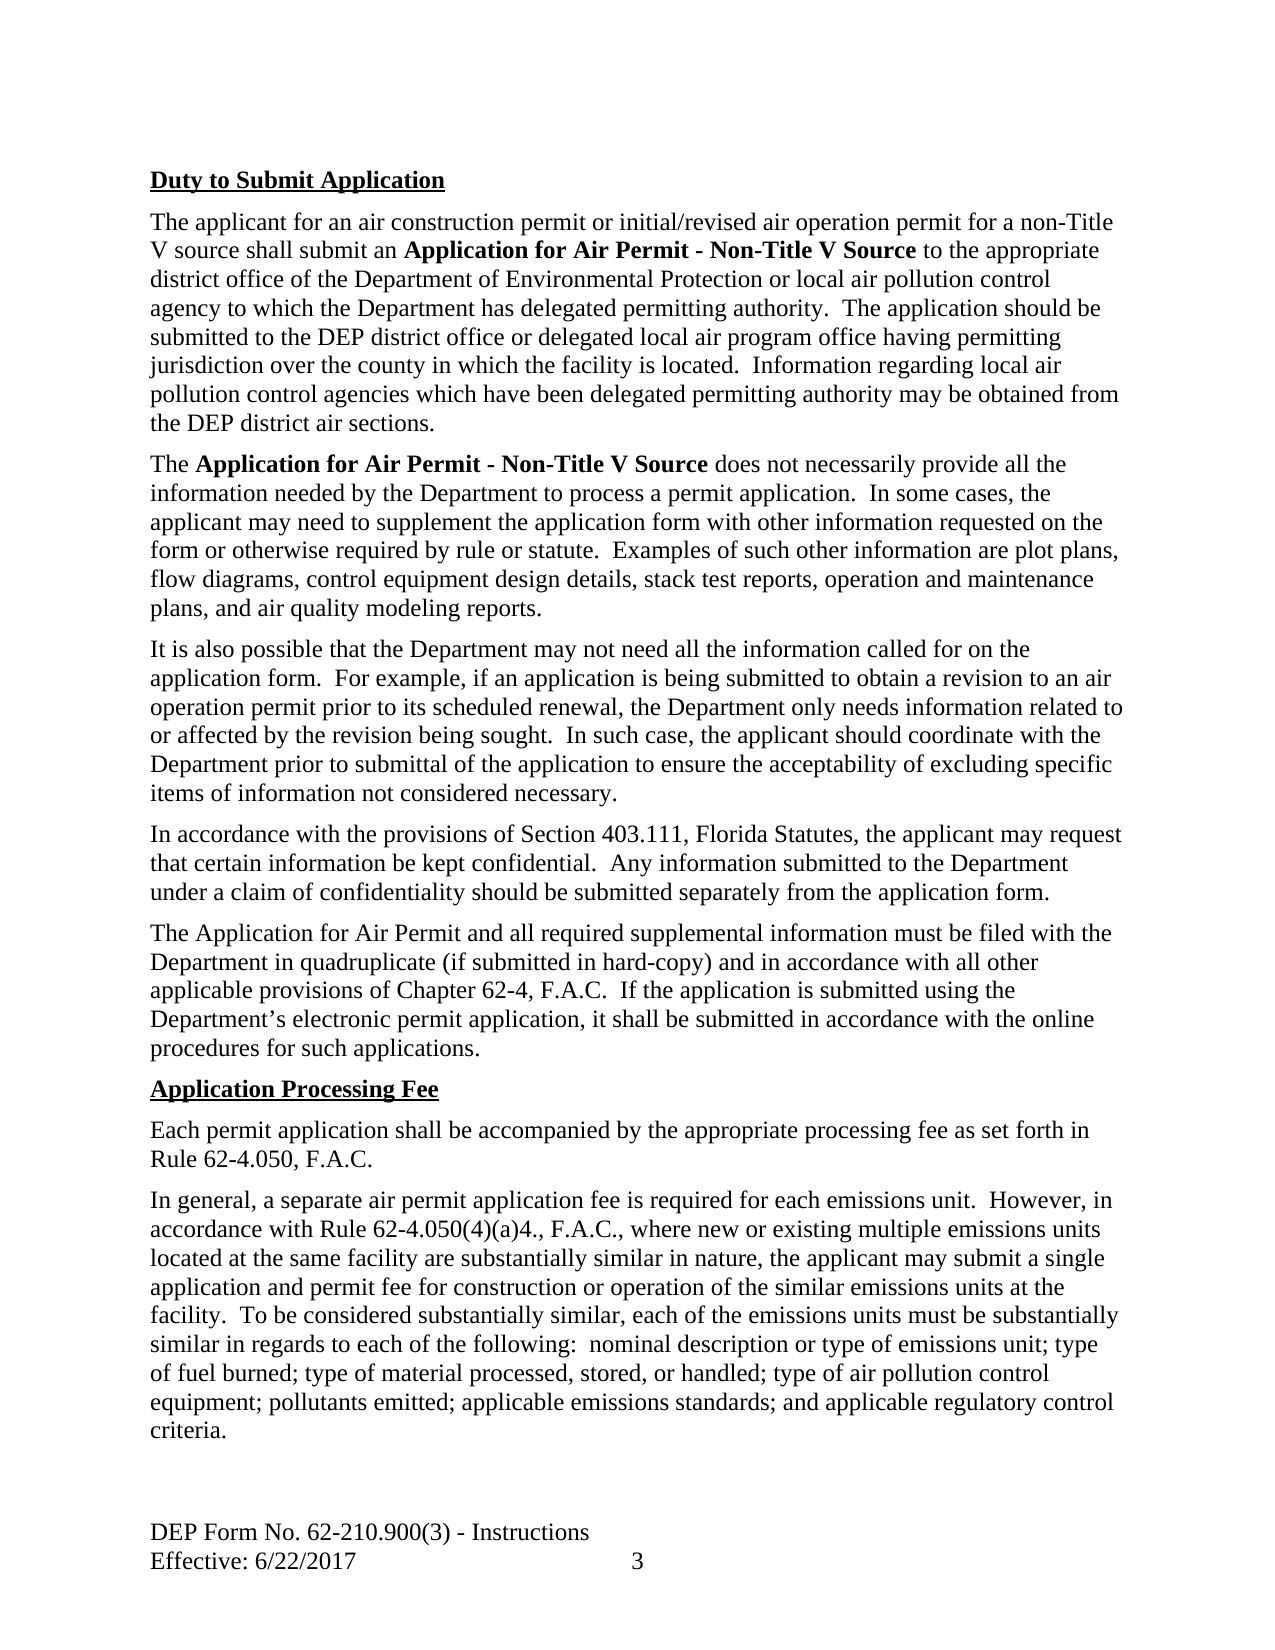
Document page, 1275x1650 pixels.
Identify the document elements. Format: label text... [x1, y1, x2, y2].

text The Application for Air Permit and all required supplemental information must be filed with the Department in quadruplicate (if submitted in hard-copy) and in accordance with all other applicable provisions of Chapter 62-4, F.A.C. If the application is submitted using the Department’s electronic permit application, it shall be submitted in accordance with the online procedures for such applications. [150, 918, 1125, 1062]
text In general, a separate air permit application fee is required for each emissions unit. However, in accordance with Rule 62-4.050(4)(a)4., F.A.C., where new or existing multiple emissions units located at the same facility are substantially similar in nature, the applicant may submit a single application and permit fee for construction or operation of the similar emissions units at the facility. To be considered substantially similar, each of the emissions units must be substantially similar in regards to each of the following: nominal description or type of emissions unit; type of fuel burned; type of material processed, stored, or handled; type of air pollution control equipment; pollutants emitted; applicable emissions standards; and applicable regulatory control criteria. [150, 1185, 1125, 1444]
text It is also possible that the Department may not need all the information called for on the application form. For example, if an application is being submitted to obtain a revision to an air operation permit prior to its scheduled renewal, the Department only needs information related to or affected by the revision being sought. In such case, the applicant should coordinate with the Department prior to submittal of the application to ensure the acceptability of excluding specific items of information not considered necessary. [150, 634, 1125, 807]
text In accordance with the provisions of Section 403.111, Florida Statutes, the applicant may request that certain information be kept confidential. Any information submitted to the Department under a claim of confidentiality should be submitted separately from the application form. [150, 819, 1125, 905]
text The Application for Air Permit - Non-Title V Source does not necessarily provide all the information needed by the Department to process a permit application. In some cases, the applicant may need to supplement the application form with other information requested on the form or otherwise required by rule or statute. Examples of such other information are plot plans, flow diagrams, control equipment design details, stack test reports, operation and maintenance plans, and air quality modeling reports. [150, 449, 1125, 622]
text The applicant for an air construction permit or initial/revised air operation permit for a non-Title V source shall submit an Application for Air Permit - Non-Title V Source to the appropriate district office of the Department of Environmental Protection or local air pollution control agency to which the Department has delegated permitting authority. The application should be submitted to the DEP district office or delegated local air program office having permitting jurisdiction over the county in which the facility is located. Information regarding local air pollution control agencies which have been delegated permitting authority may be obtained from the DEP district air sections. [150, 207, 1125, 437]
subtitle Application Processing Fee [150, 1074, 1125, 1103]
subtitle Duty to Submit Application [150, 165, 1125, 194]
text Each permit application shall be accompanied by the appropriate processing fee as set forth in Rule 62-4.050, F.A.C. [150, 1115, 1125, 1173]
